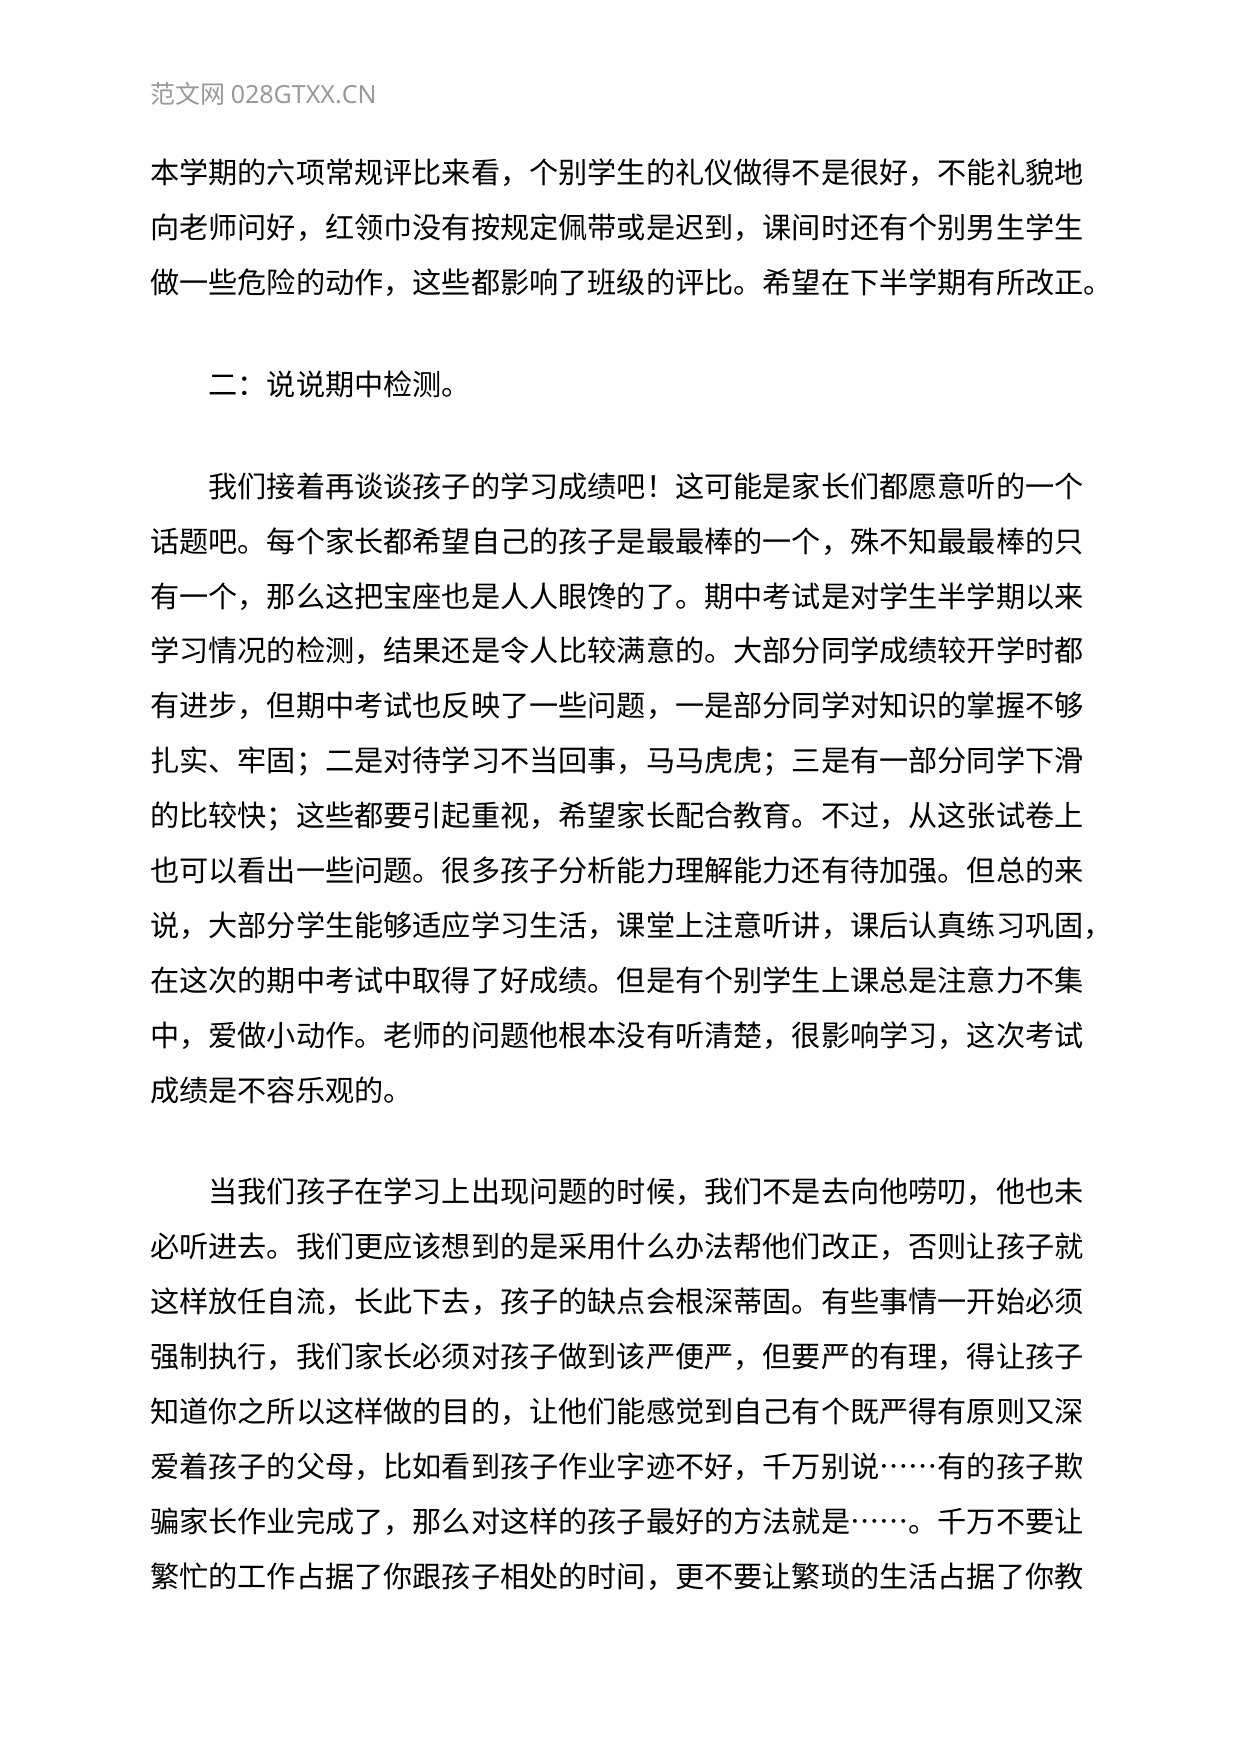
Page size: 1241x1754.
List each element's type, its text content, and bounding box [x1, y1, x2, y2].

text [150, 150, 1090, 302]
text 我们接着再谈谈孩子的学习成绩吧！这可能是家长们都愿意听的一个话题吧。每个家长都希望自己的孩子是最最棒的一个，殊不知最最棒的只有一个，那么这把宝座也是人人眼馋的了。期中考试是对学生半学期以来学习情况的检测，结果还是令人比较满意的。大部分同学成绩较开学时都有进步，但期中考试也反映了一些问题，一是部分同学对知识的掌握不够扎实、牢固；二是对待学习不当回事，马马虎虎；三是有一部分同学下滑的比较快；这些都要引起重视，希望家长配合教育。不过，从这张试卷上也可以看出一些问题。很多孩子分析能力理解能力还有待加强。但总的来说，大部分学生能够适应学习生活，课堂上注意听讲，课后认真练习巩固，在这次的期中考试中取得了好成绩。但是有个别学生上课总是注意力不集中，爱做小动作。老师的问题他根本没有听清楚，很影响学习，这次考试成绩是不容乐观的。 [150, 463, 1090, 1109]
text 二：说说期中检测。 [150, 362, 1090, 404]
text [150, 1169, 1090, 1596]
